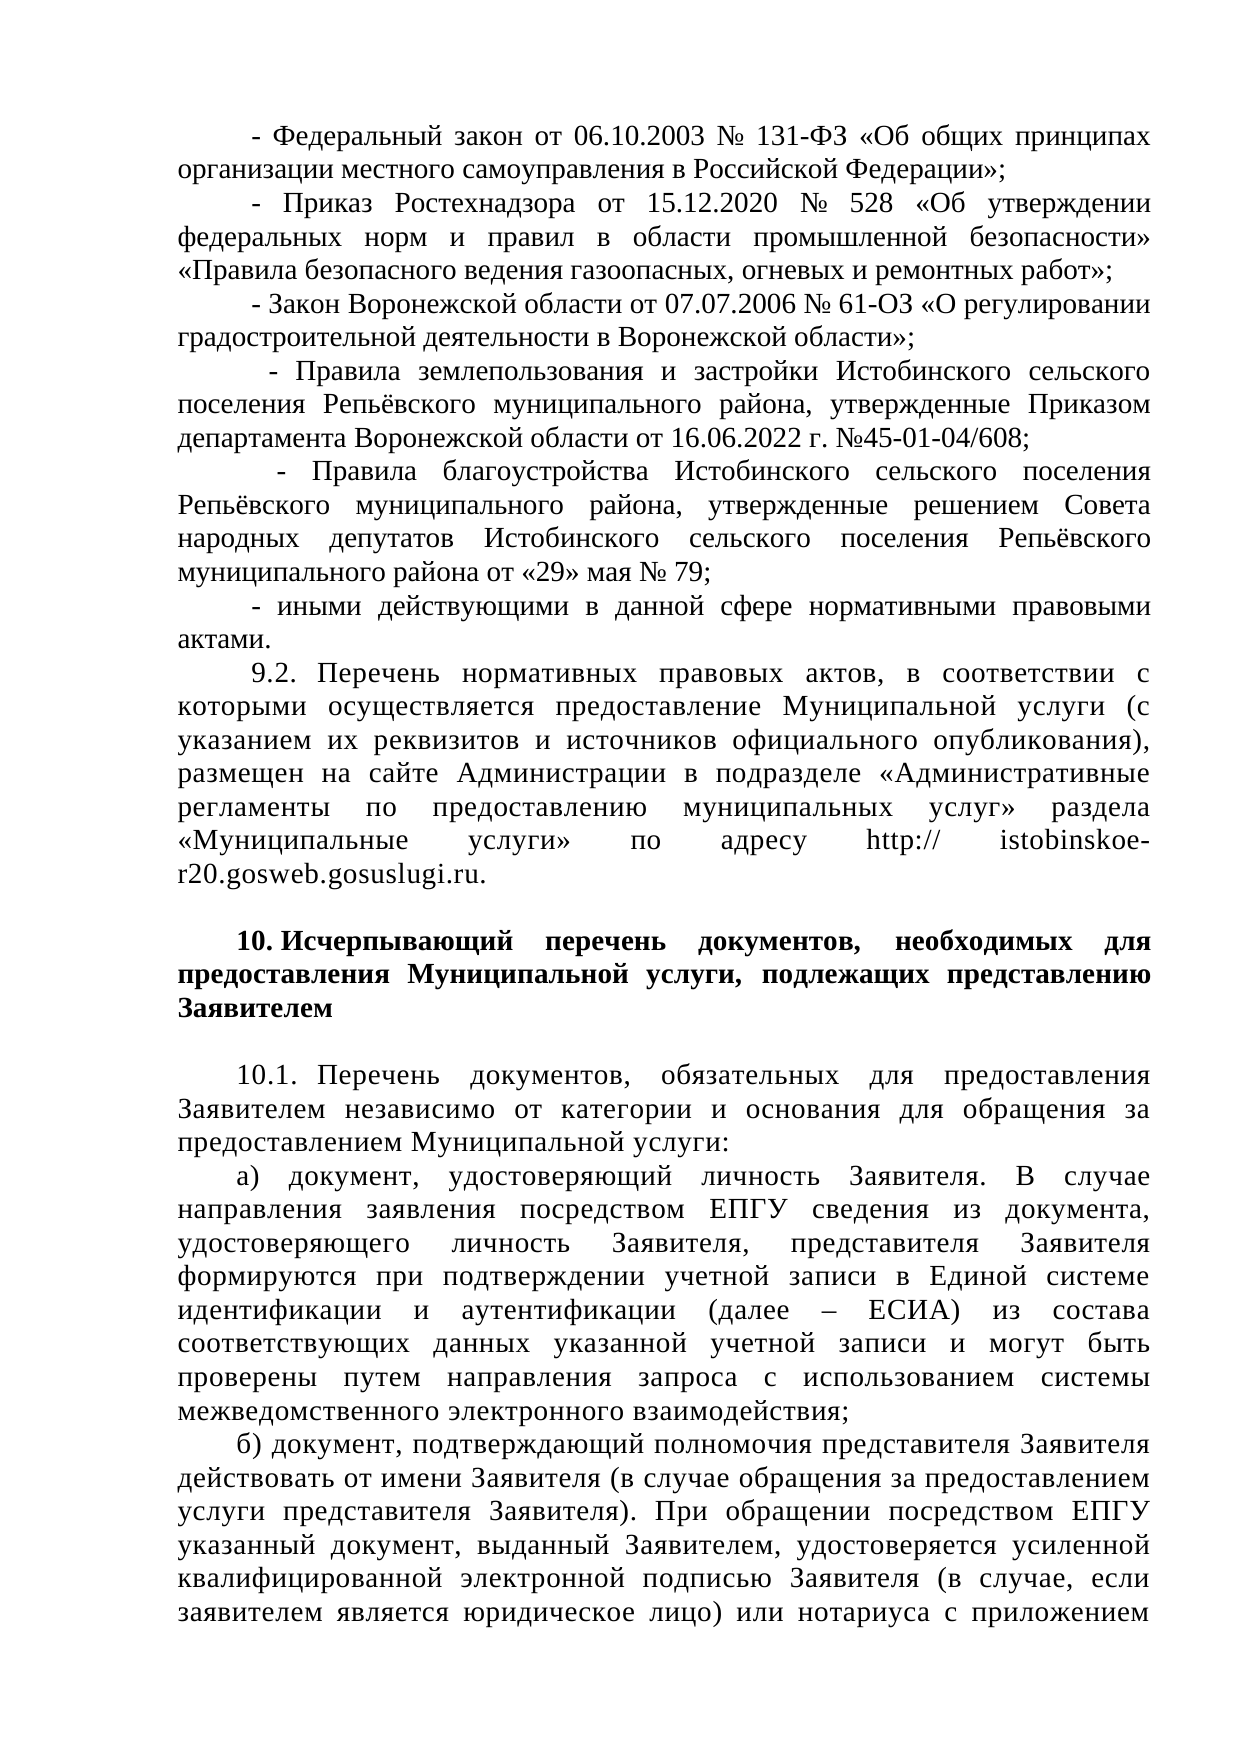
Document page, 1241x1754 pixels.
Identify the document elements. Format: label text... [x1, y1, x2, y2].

text - Правила благоустройства Истобинского сельского поселения Репьёвского муниципального района, утвержденные решением Совета народных депутатов Истобинского сельского поселения Репьёвского муниципального района от «29» мая № 79; [177, 453, 1152, 588]
text - иными действующими в данной сфере нормативными правовыми актами. [177, 588, 1152, 655]
list Перечень нормативных правовых актов, в соответствии с которыми осуществляется предоставление Муниципальной услуги (с указанием их реквизитов и источников официального опубликования), размещен на сайте Администрации в подразделе «Административные регламенты по предоставлению муниципальных услуг» раздела «Муниципальные услуги» по адресу http:// istobinskoe-r20.gosweb.gosuslugi.ru. [177, 655, 1152, 889]
text - Приказ Ростехнадзора от 15.12.2020 № 528 «Об утверждении федеральных норм и правил в области промышленной безопасности» «Правила безопасного ведения газоопасных, огневых и ремонтных работ»; [177, 185, 1152, 286]
text - Правила землепользования и застройки Истобинского сельского поселения Репьёвского муниципального района, утвержденные Приказом департамента Воронежской области от 16.06.2022 г. №45-01-04/608; [177, 353, 1152, 453]
list Исчерпывающий перечень документов, необходимых для предоставления Муниципальной услуги, подлежащих представлению Заявителем [177, 923, 1152, 1024]
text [177, 1426, 1152, 1627]
text а) документ, удостоверяющий личность Заявителя. В случае направления заявления посредством ЕПГУ сведения из документа, удостоверяющего личность Заявителя, представителя Заявителя формируются при подтверждении учетной записи в Единой системе идентификации и аутентификации (далее – ЕСИА) из состава соответствующих данных указанной учетной записи и могут быть проверены путем направления запроса с использованием системы межведомственного электронного взаимодействия; [177, 1158, 1152, 1426]
list Перечень документов, обязательных для предоставления Заявителем независимо от категории и основания для обращения за предоставлением Муниципальной услуги: [177, 1057, 1152, 1158]
text - Закон Воронежской области от 07.07.2006 № 61-ОЗ «О регулировании градостроительной деятельности в Воронежской области»; [177, 286, 1152, 353]
text - Федеральный закон от 06.10.2003 № 131-ФЗ «Об общих принципах организации местного самоуправления в Российской Федерации»; [177, 118, 1152, 185]
